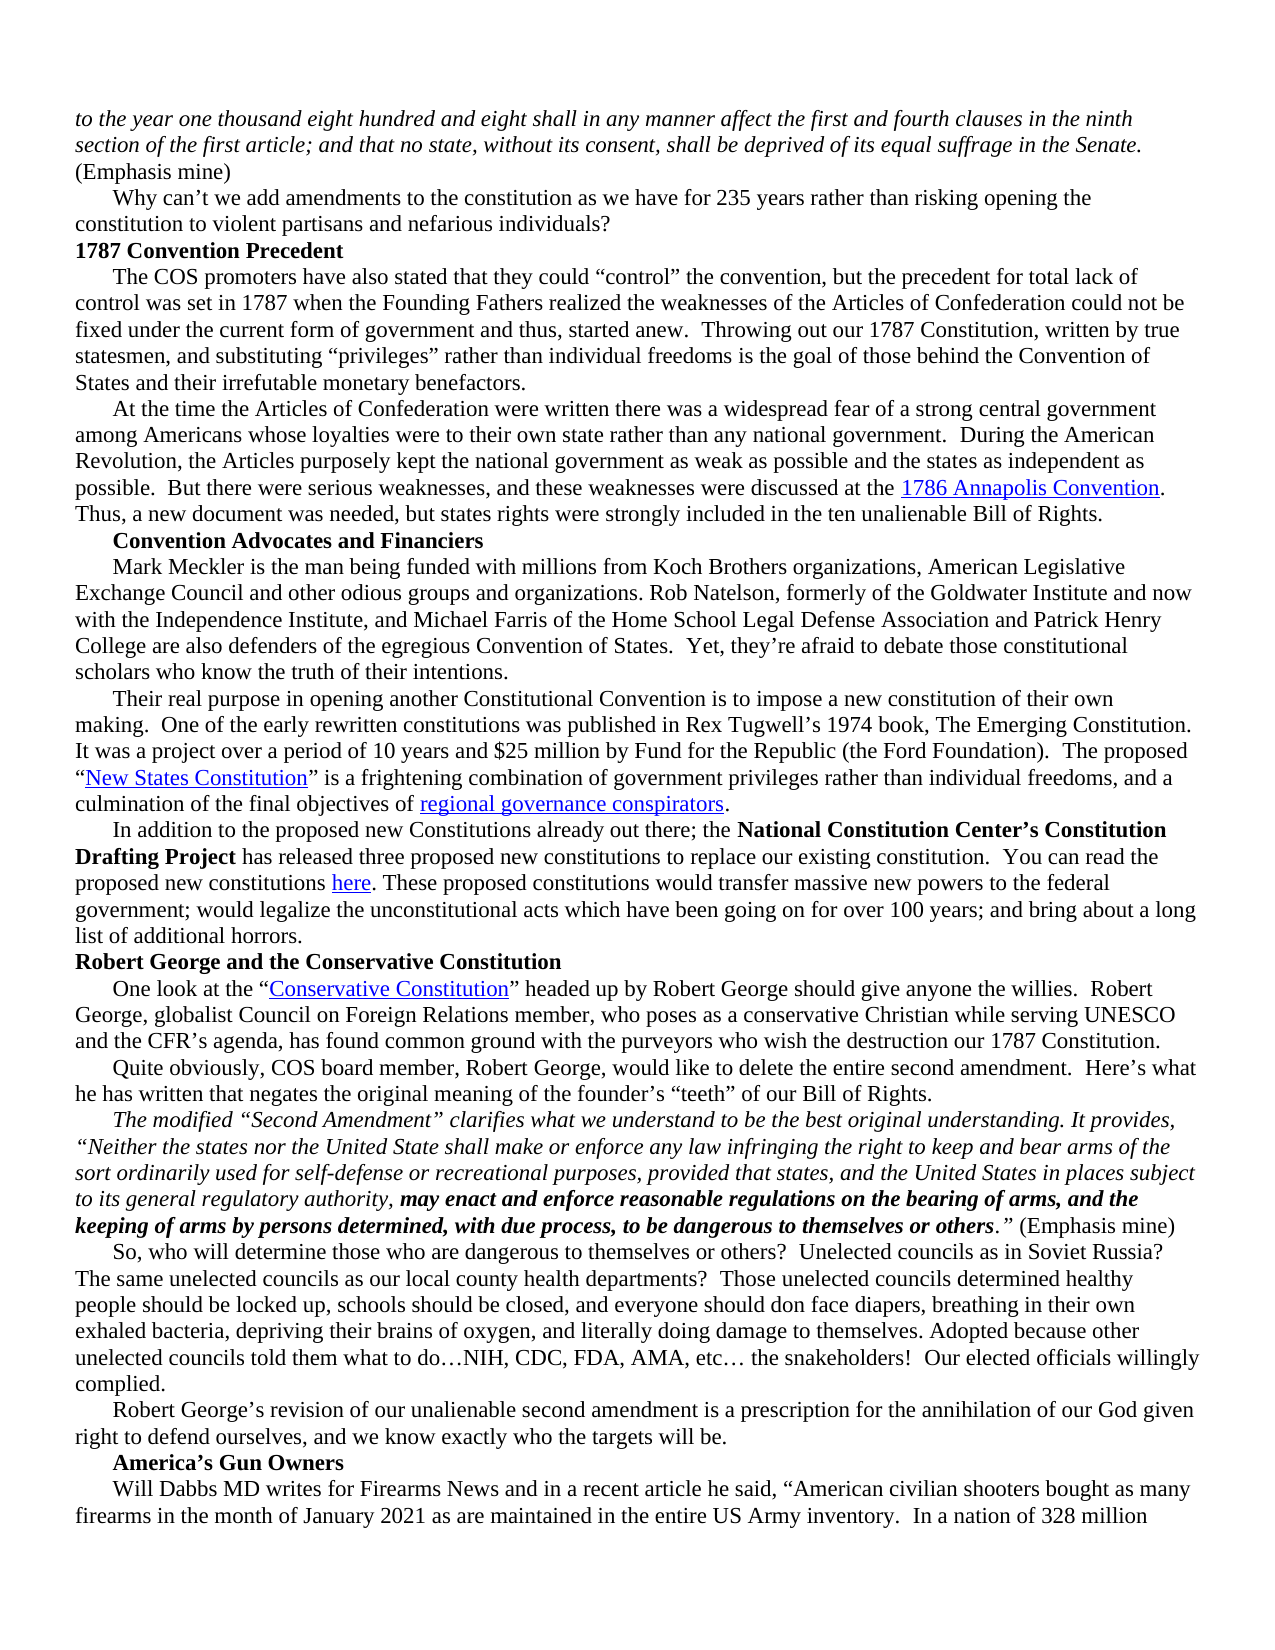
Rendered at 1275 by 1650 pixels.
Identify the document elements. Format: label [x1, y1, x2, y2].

text [75, 105, 1200, 1528]
